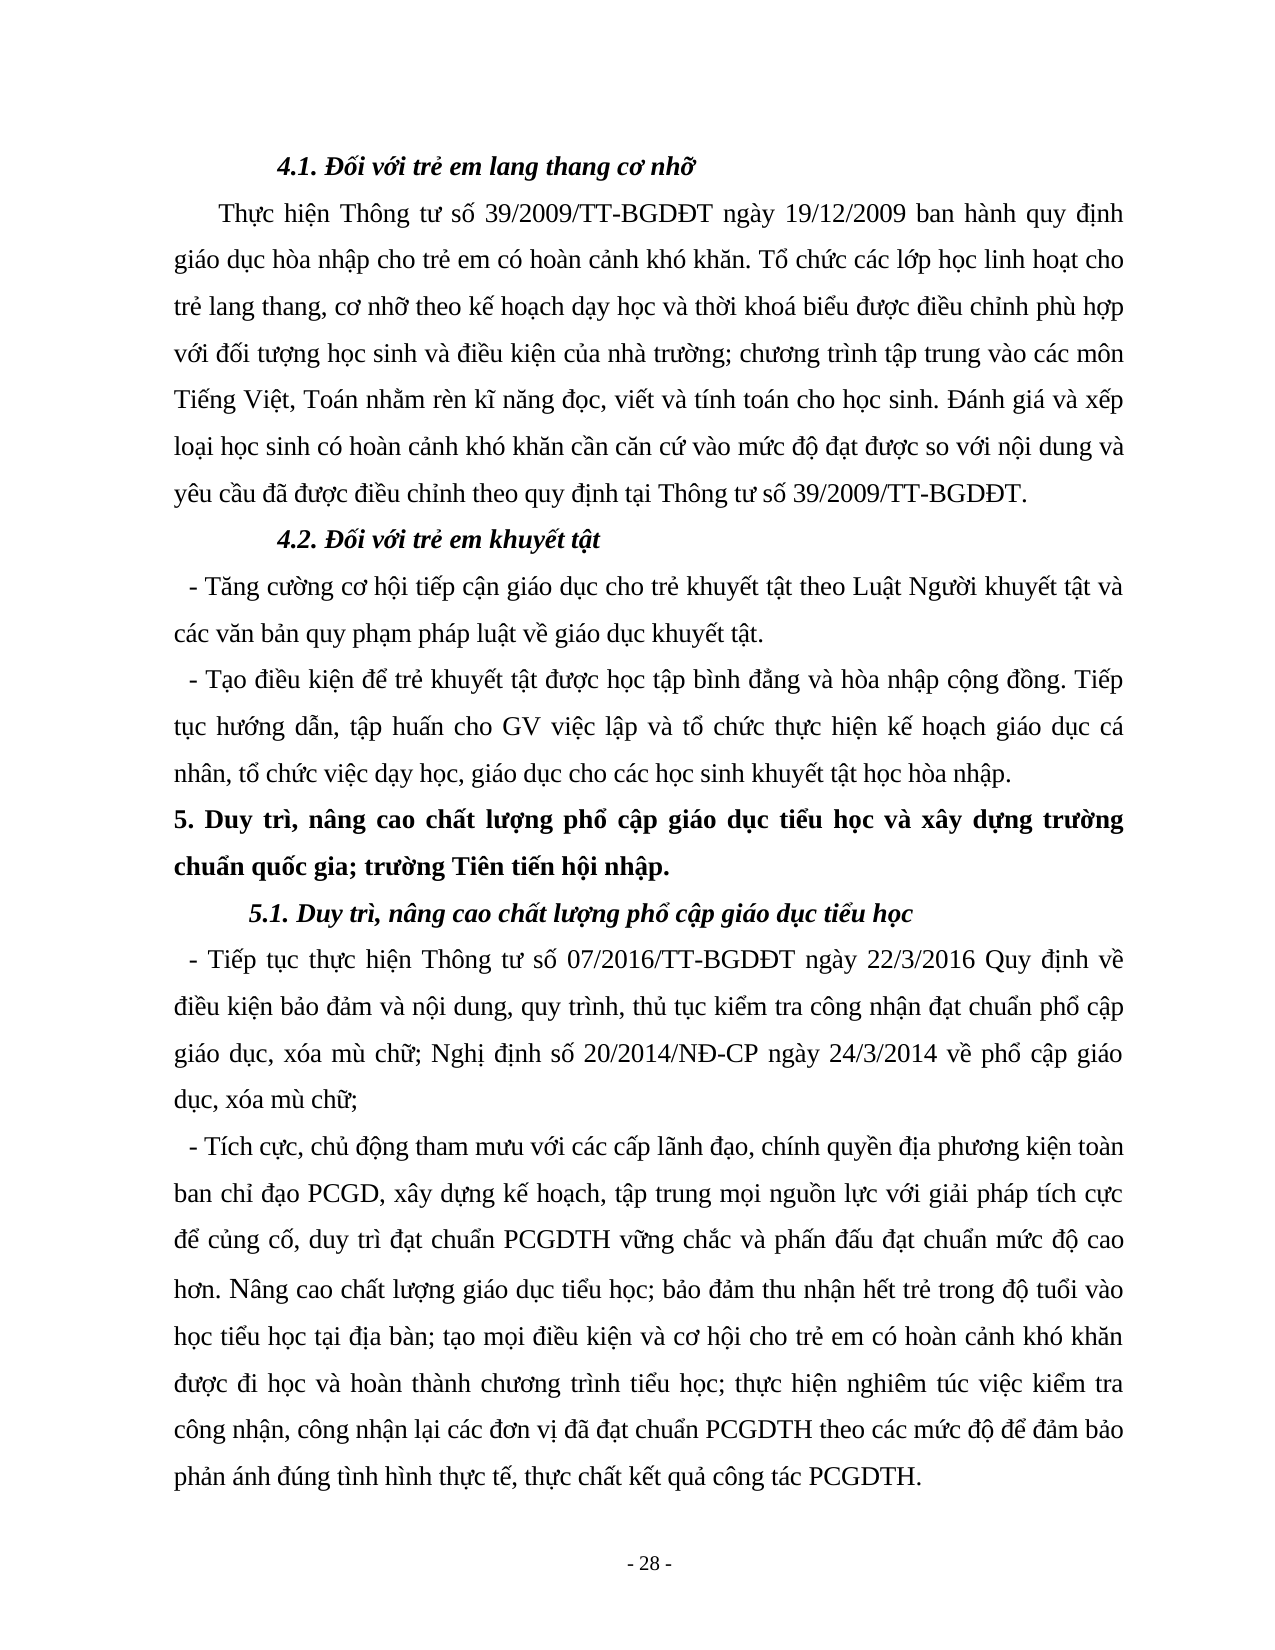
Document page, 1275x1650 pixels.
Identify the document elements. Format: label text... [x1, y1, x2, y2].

list - Tiếp tục thực hiện Thông tư số 07/2016/TT-BGDĐT ngày 22/3/2016 Quy định về điều kiện bảo đảm và nội dung, quy trình, thủ tục kiểm tra công nhận đạt chuẩn phổ cập giáo dục, xóa mù chữ; Nghị định số 20/2014/NĐ-CP ngày 24/3/2014 về phổ cập giáo dục, xóa mù chữ; [174, 943, 1125, 1114]
list 5.1. Duy trì, nâng cao chất lượng phổ cập giáo dục tiểu học [174, 897, 1125, 928]
list - Tạo điều kiện để trẻ khuyết tật được học tập bình đẳng và hòa nhập cộng đồng. Tiếp tục hướng dẫn, tập huấn cho GV việc lập và tổ chức thực hiện kế hoạch giáo dục cá nhân, tổ chức việc dạy học, giáo dục cho các học sinh khuyết tật học hòa nhập. [174, 663, 1125, 788]
text 4.1. Đối với trẻ em lang thang cơ nhỡ [174, 150, 1125, 181]
list - Tăng cường cơ hội tiếp cận giáo dục cho trẻ khuyết tật theo Luật Người khuyết tật và các văn bản quy phạm pháp luật về giáo dục khuyết tật. [174, 570, 1125, 648]
list Thực hiện Thông tư số 39/2009/TT-BGDĐT ngày 19/12/2009 ban hành quy định giáo dục hòa nhập cho trẻ em có hoàn cảnh khó khăn. Tổ chức các lớp học linh hoạt cho trẻ lang thang, cơ nhỡ theo kế hoạch dạy học và thời khoá biểu được điều chỉnh phù hợp với đối tượng học sinh và điều kiện của nhà trường; chương trình tập trung vào các môn Tiếng Việt, Toán nhằm rèn kĩ năng đọc, viết và tính toán cho học sinh. Đánh giá và xếp loại học sinh có hoàn cảnh khó khăn cần căn cứ vào mức độ đạt được so với nội dung và yêu cầu đã được điều chỉnh theo quy định tại Thông tư số 39/2009/TT-BGDĐT. [174, 197, 1125, 508]
list - Tích cực, chủ động tham mưu với các cấp lãnh đạo, chính quyền địa phương kiện toàn ban chỉ đạo PCGD, xây dựng kế hoạch, tập trung mọi nguồn lực với giải pháp tích cực để củng cố, duy trì đạt chuẩn PCGDTH vững chắc và phấn đấu đạt chuẩn mức độ cao hơn. Nâng cao chất lượng giáo dục tiểu học; bảo đảm thu nhận hết trẻ trong độ tuổi vào học tiểu học tại địa bàn; tạo mọi điều kiện và cơ hội cho trẻ em có hoàn cảnh khó khăn được đi học và hoàn thành chương trình tiểu học; thực hiện nghiêm túc việc kiểm tra công nhận, công nhận lại các đơn vị đã đạt chuẩn PCGDTH theo các mức độ để đảm bảo phản ánh đúng tình hình thực tế, thực chất kết quả công tác PCGDTH. [174, 1130, 1125, 1491]
text 4.2. Đối với trẻ em khuyết tật [174, 523, 1125, 554]
list 5. Duy trì, nâng cao chất lượng phổ cập giáo dục tiểu học và xây dựng trường chuẩn quốc gia; trường Tiên tiến hội nhập. [174, 803, 1125, 881]
